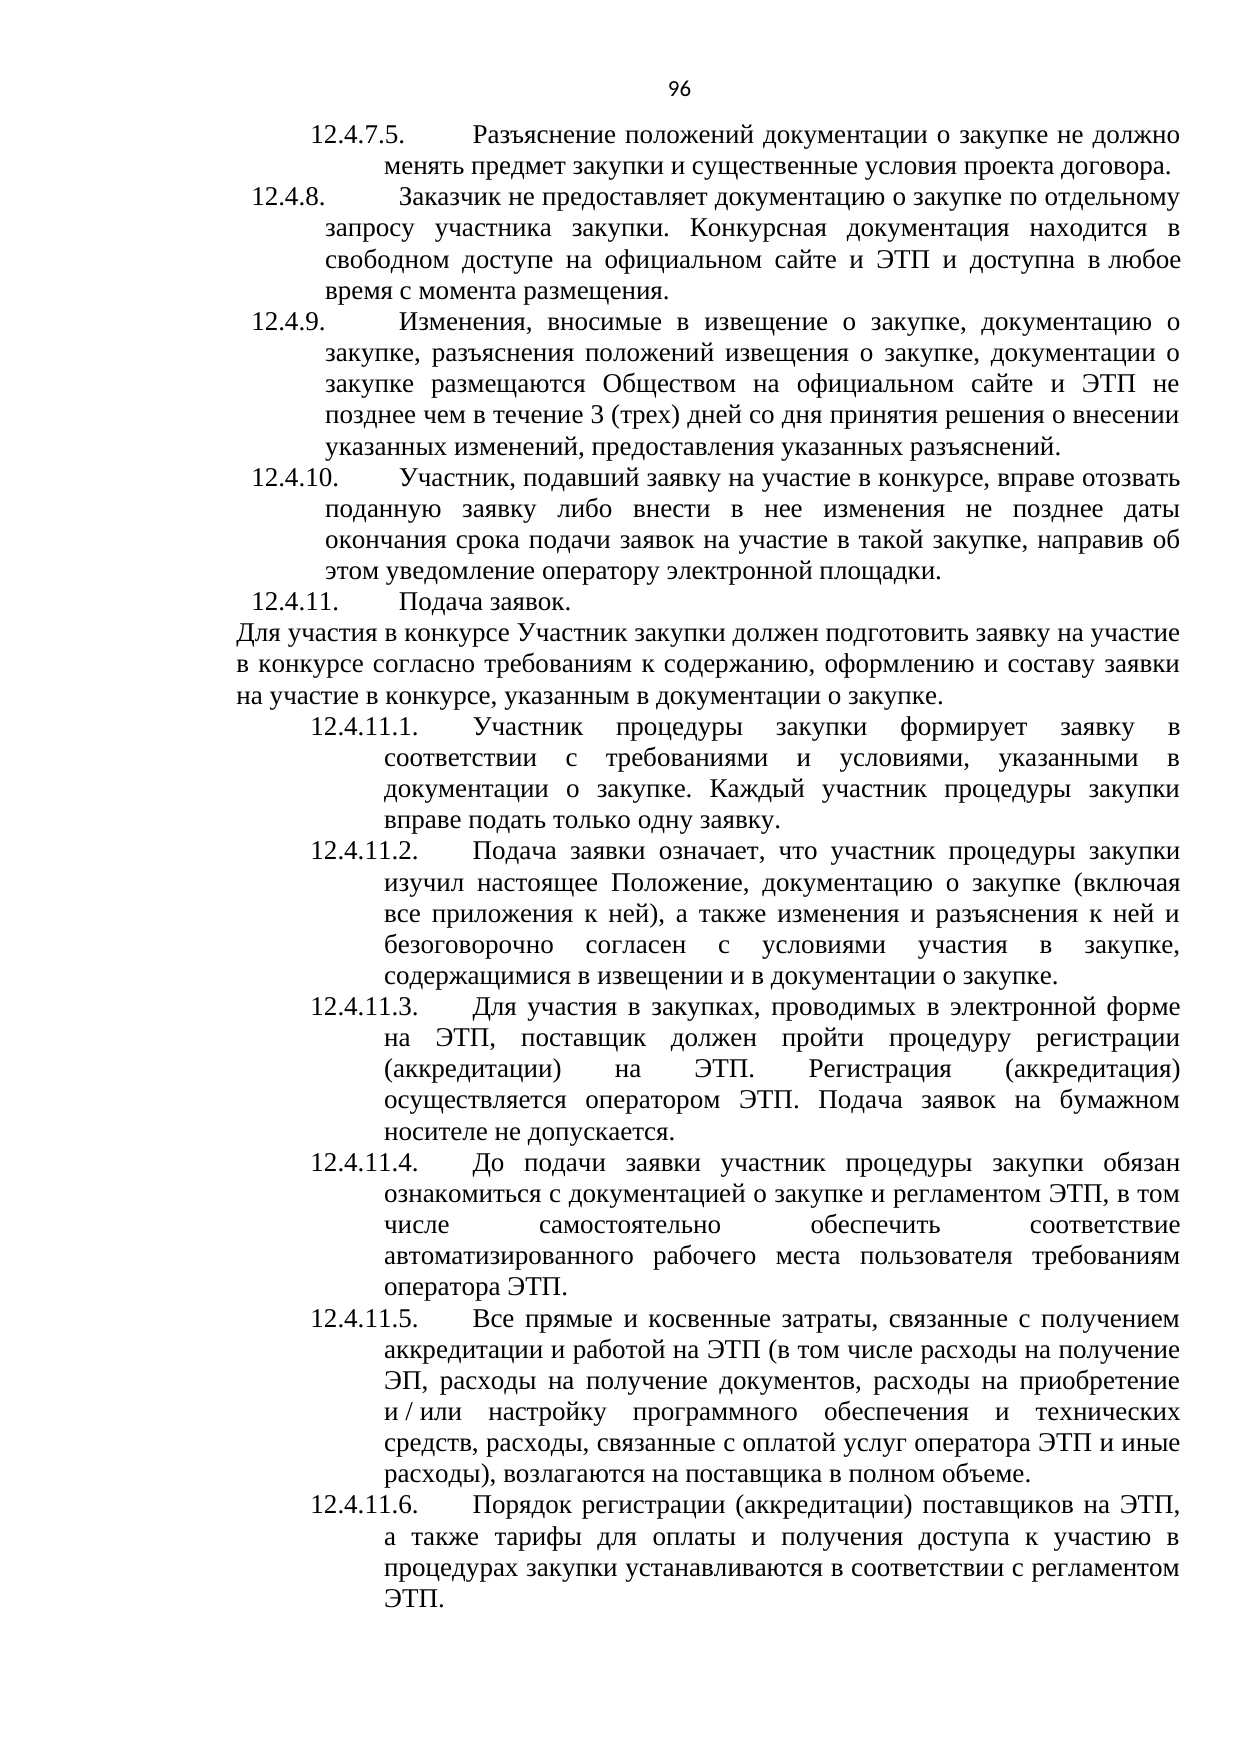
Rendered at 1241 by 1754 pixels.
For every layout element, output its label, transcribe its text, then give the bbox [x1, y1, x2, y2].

list Участник процедуры закупки формирует заявку в соответствии с требованиями и условиями, указанными в документации о закупке. Каждый участник процедуры закупки вправе подать только одну заявку. [310, 710, 1181, 834]
list Подача заявки означает, что участник процедуры закупки изучил настоящее Положение, документацию о закупке (включая все приложения к ней), а также изменения и разъяснения к ней и безоговорочно согласен с условиями участия в закупке, содержащимися в извещении и в документации о закупке. [310, 834, 1181, 990]
list Для участия в закупках, проводимых в электронной форме на ЭТП, поставщик должен пройти процедуру регистрации (аккредитации) на ЭТП. Регистрация (аккредитация) осуществляется оператором ЭТП. Подача заявок на бумажном носителе не допускается. [310, 990, 1181, 1146]
list Для участия в конкурсе Участник закупки должен подготовить заявку на участие в конкурсе согласно требованиям к содержанию, оформлению и составу заявки на участие в конкурсе, указанным в документации о закупке. [236, 616, 1181, 710]
list Участник, подавший заявку на участие в конкурсе, вправе отозвать поданную заявку либо внести в нее изменения не позднее даты окончания срока подачи заявок на участие в такой закупке, направив об этом уведомление оператору электронной площадки. [251, 461, 1181, 585]
list Заказчик не предоставляет документацию о закупке по отдельному запросу участника закупки. Конкурсная документация находится в свободном доступе на официальном сайте и ЭТП и доступна в любое время с момента размещения. [251, 180, 1181, 305]
list Все прямые и косвенные затраты, связанные с получением аккредитации и работой на ЭТП (в том числе расходы на получение ЭП, расходы на получение документов, расходы на приобретение и / или настройку программного обеспечения и технических средств, расходы, связанные с оплатой услуг оператора ЭТП и иные расходы), возлагаются на поставщика в полном объеме. [310, 1302, 1181, 1488]
list Порядок регистрации (аккредитации) поставщиков на ЭТП, а также тарифы для оплаты и получения доступа к участию в процедурах закупки устанавливаются в соответствии с регламентом ЭТП. [310, 1488, 1181, 1613]
list Разъяснение положений документации о закупке не должно менять предмет закупки и существенные условия проекта договора. [310, 118, 1181, 180]
list Подача заявок. [251, 585, 1181, 616]
list До подачи заявки участник процедуры закупки обязан ознакомиться с документацией о закупке и регламентом ЭТП, в том числе самостоятельно обеспечить соответствие автоматизированного рабочего места пользователя требованиям оператора ЭТП. [310, 1146, 1181, 1302]
list Изменения, вносимые в извещение о закупке, документацию о закупке, разъяснения положений извещения о закупке, документации о закупке размещаются Обществом на официальном сайте и ЭТП не позднее чем в течение 3 (трех) дней со дня принятия решения о внесении указанных изменений, предоставления указанных разъяснений. [251, 305, 1181, 461]
